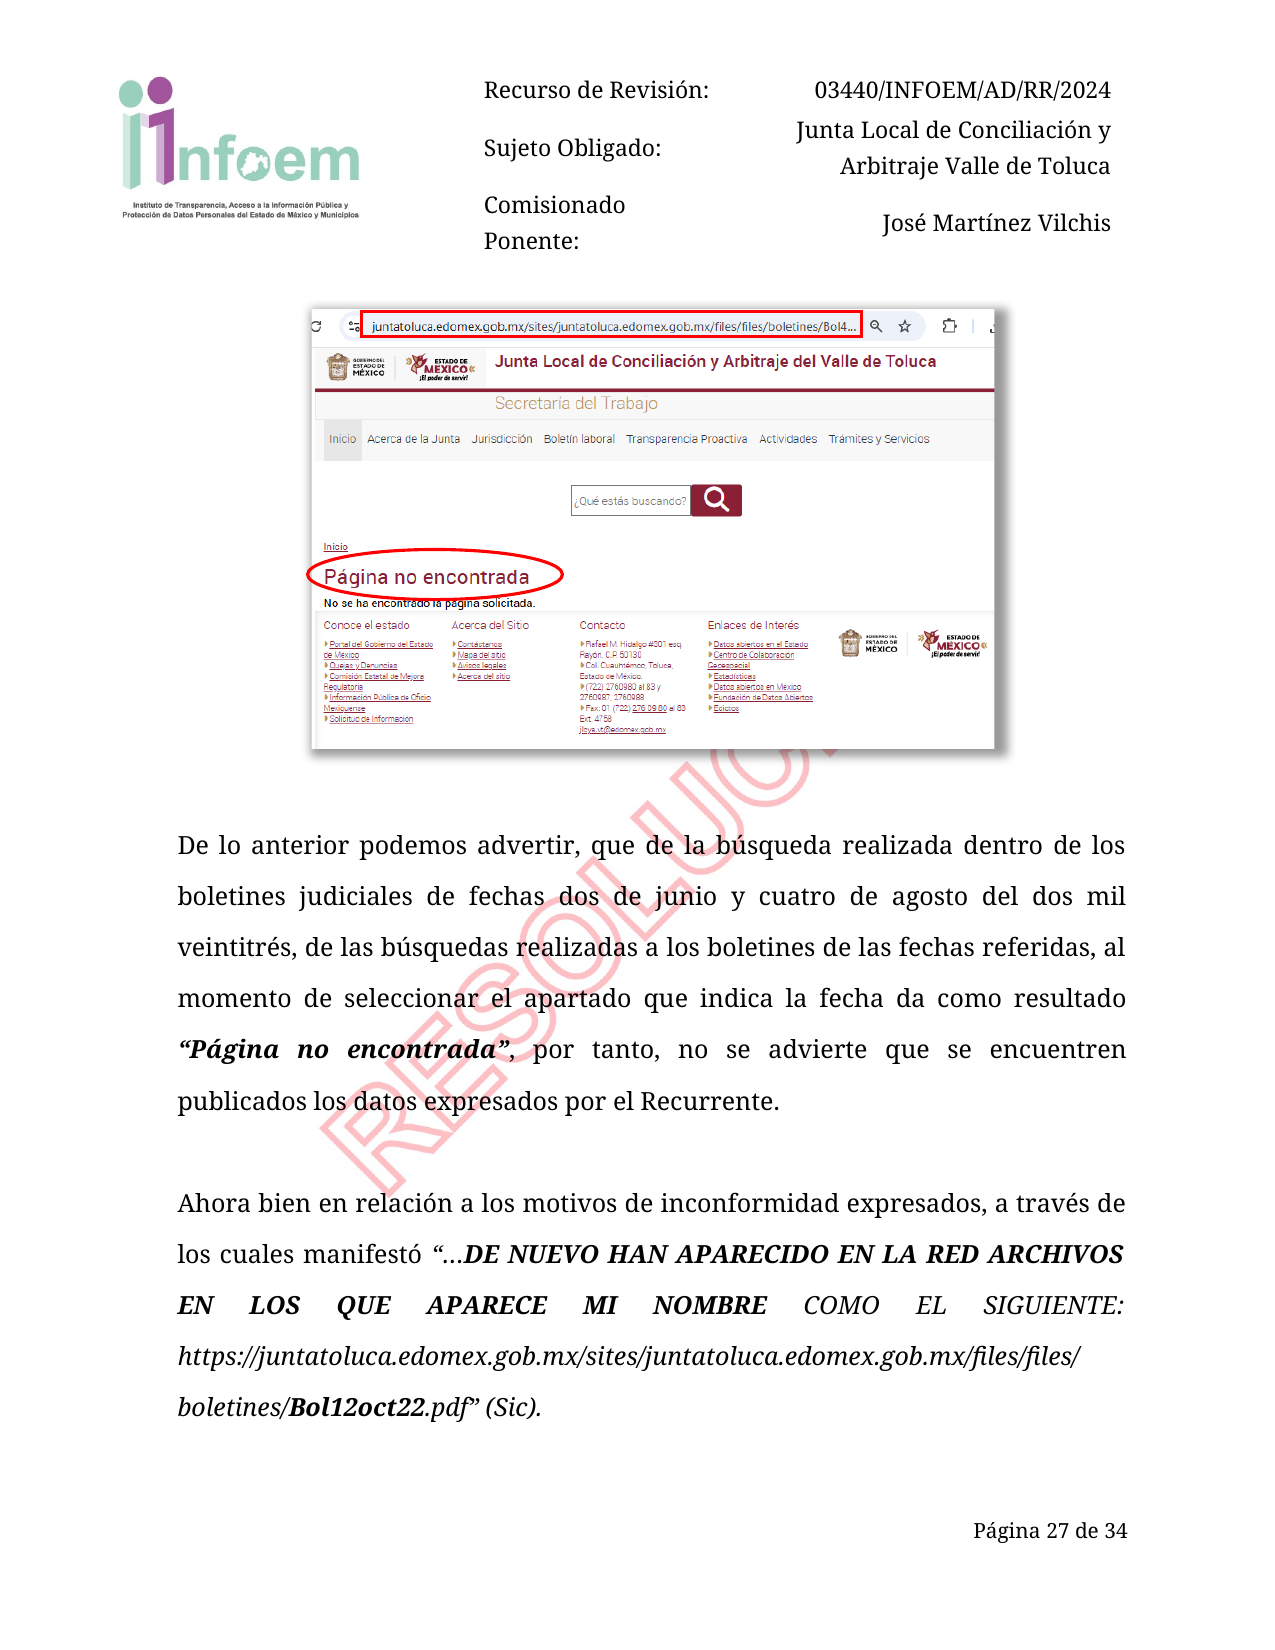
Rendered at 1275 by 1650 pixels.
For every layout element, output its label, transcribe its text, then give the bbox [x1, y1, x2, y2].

picture [0, 16, 1269, 1650]
text Ahora bien en relación a los motivos de inconformidad expresados, a través de los cuales manifestó “…DE NUEVO HAN APARECIDO EN LA RED ARCHIVOS EN LOS QUE APARECE MI NOMBRE COMO EL SIGUIENTE: https://juntatoluca.edomex.gob.mx/sites/juntatoluca.edomex.gob.mx/files/files/boletines/Bol12oct22.pdf” (Sic). [177, 1185, 1127, 1423]
text De lo anterior podemos advertir, que de la búsqueda realizada dentro de los boletines judiciales de fechas dos de junio y cuatro de agosto del dos mil veintitrés, de las búsquedas realizadas a los boletines de las fechas referidas, al momento de seleccionar el apartado que indica la fecha da como resultado “Página no encontrada”, por tanto, no se advierte que se encuentren publicados los datos expresados por el Recurrente. [177, 828, 1127, 1117]
